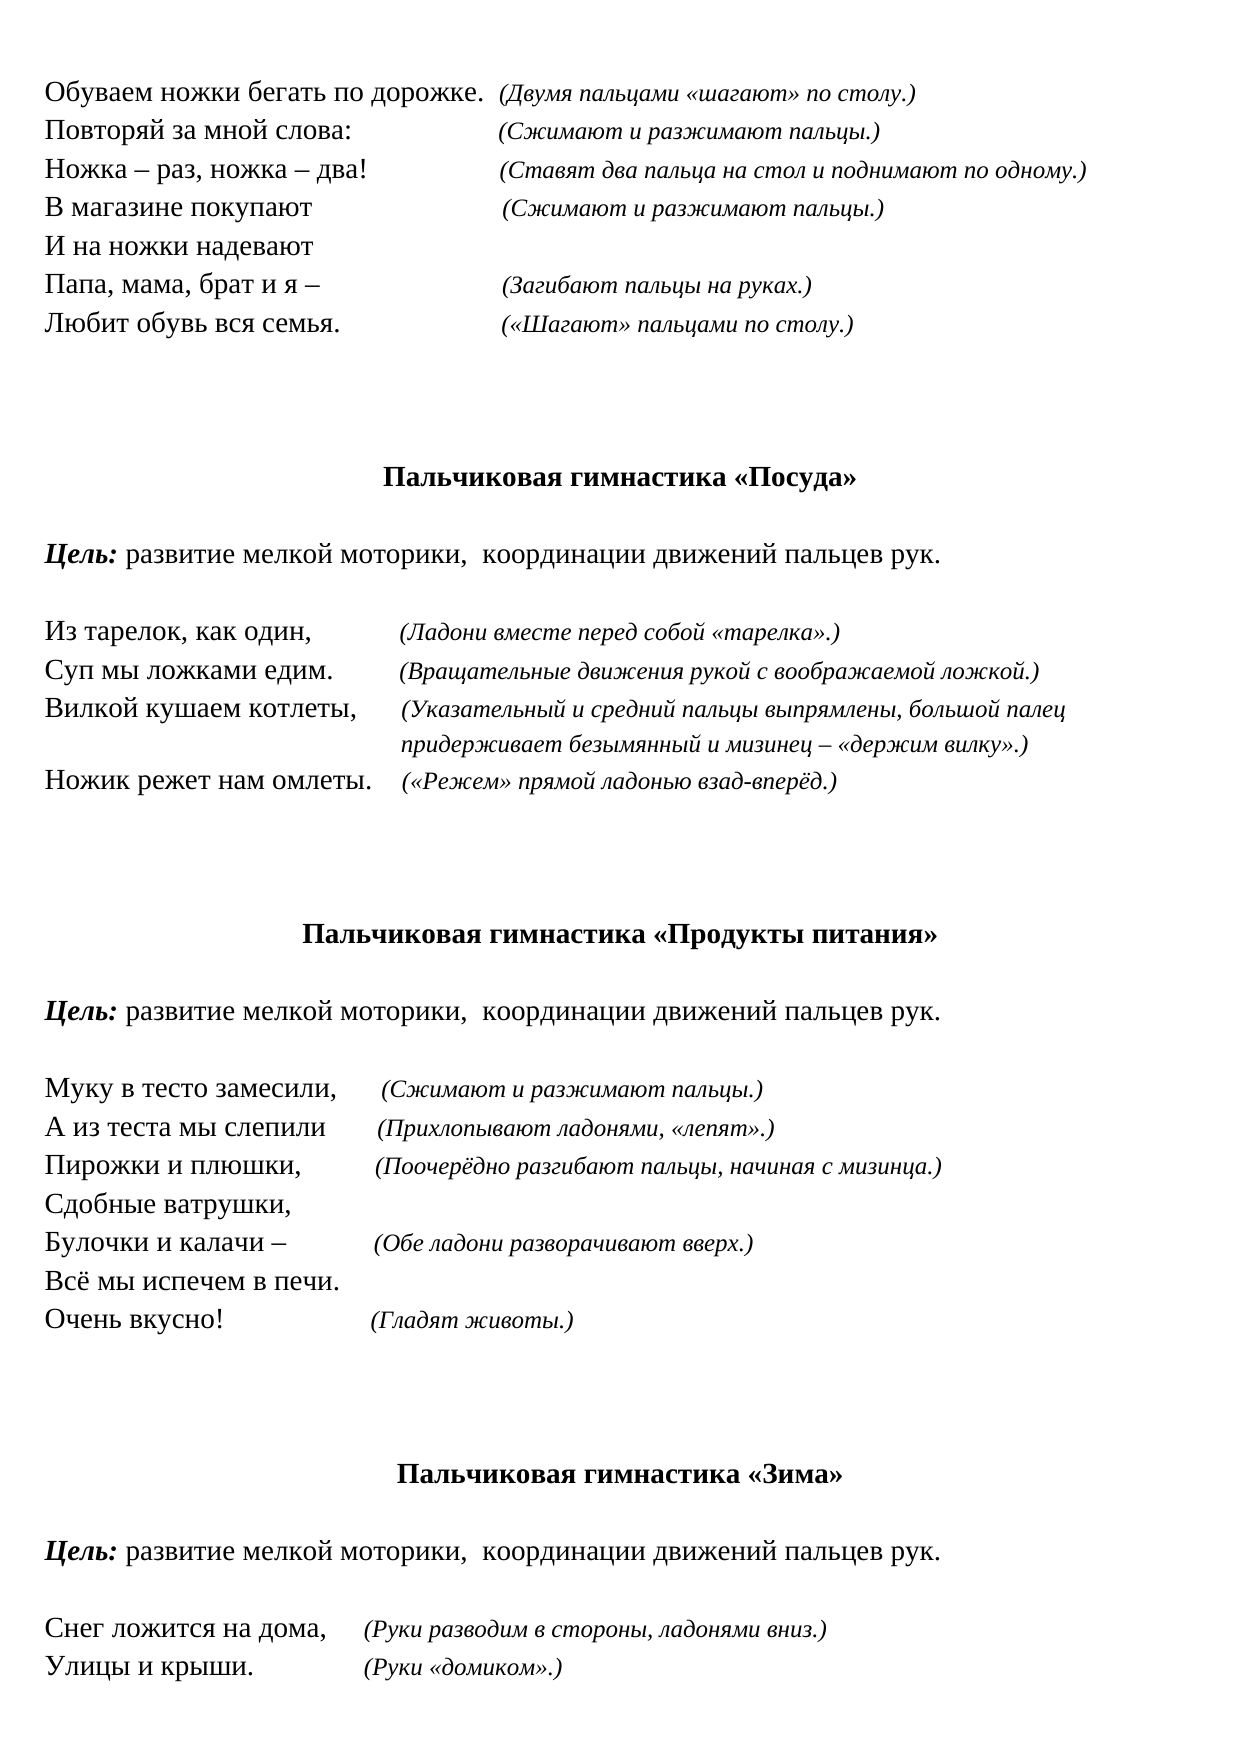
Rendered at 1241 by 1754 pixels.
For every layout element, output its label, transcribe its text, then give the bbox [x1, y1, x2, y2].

text Из тарелок, как один, (Ладони вместе перед собой «тарелка».) [44, 613, 1196, 647]
text Ножка – раз, ножка – два! (Ставят два пальца на стол и поднимают по одному.) [44, 151, 1196, 184]
text Вилкой кушаем котлеты, (Указательный и средний пальцы выпрямлены, большой палец [44, 691, 1196, 724]
text Папа, мама, брат и я – (Загибают пальцы на руках.) [44, 267, 1196, 300]
text Улицы и крыши. (Руки «домиком».) [44, 1648, 1196, 1682]
text Пальчиковая гимнастика «Посуда» [44, 459, 1196, 493]
text Любит обувь вся семья. («Шагают» пальцами по столу.) [44, 305, 1196, 339]
text Повторяй за мной слова: (Сжимают и разжимают пальцы.) [44, 112, 1196, 146]
text Муку в тесто замесили, (Сжимают и разжимают пальцы.) [44, 1070, 1196, 1104]
text В магазине покупают (Сжимают и разжимают пальцы.) [44, 189, 1196, 223]
text А из теста мы слепили (Прихлопывают ладонями, «лепят».) [44, 1109, 1196, 1142]
text придерживает безымянный и мизинец – «держим вилку».) [44, 729, 1196, 758]
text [44, 1533, 1196, 1566]
text Пальчиковая гимнастика «Продукты питания» [44, 916, 1196, 950]
text Очень вкусно! (Гладят животы.) [44, 1302, 1196, 1335]
text Суп мы ложками едим. (Вращательные движения рукой с воображаемой ложкой.) [44, 652, 1196, 686]
text Цель: развитие мелкой моторики, координации движений пальцев рук. [44, 536, 1196, 570]
text Всё мы испечем в печи. [44, 1263, 1196, 1297]
text И на ножки надевают [44, 228, 1196, 262]
text Цель: развитие мелкой моторики, координации движений пальцев рук. [44, 993, 1196, 1027]
text Снег ложится на дома, (Руки разводим в стороны, ладонями вниз.) [44, 1610, 1196, 1643]
text Ножик режет нам омлеты. («Режем» прямой ладонью взад-вперёд.) [44, 762, 1196, 796]
text Сдобные ватрушки, [44, 1186, 1196, 1219]
text Обуваем ножки бегать по дорожке. (Двумя пальцами «шагают» по столу.) [44, 74, 1196, 107]
text Пирожки и плюшки, (Поочерёдно разгибают пальцы, начиная с мизинца.) [44, 1147, 1196, 1181]
text Пальчиковая гимнастика «Зима» [44, 1456, 1196, 1489]
text Булочки и калачи – (Обе ладони разворачивают вверх.) [44, 1224, 1196, 1258]
